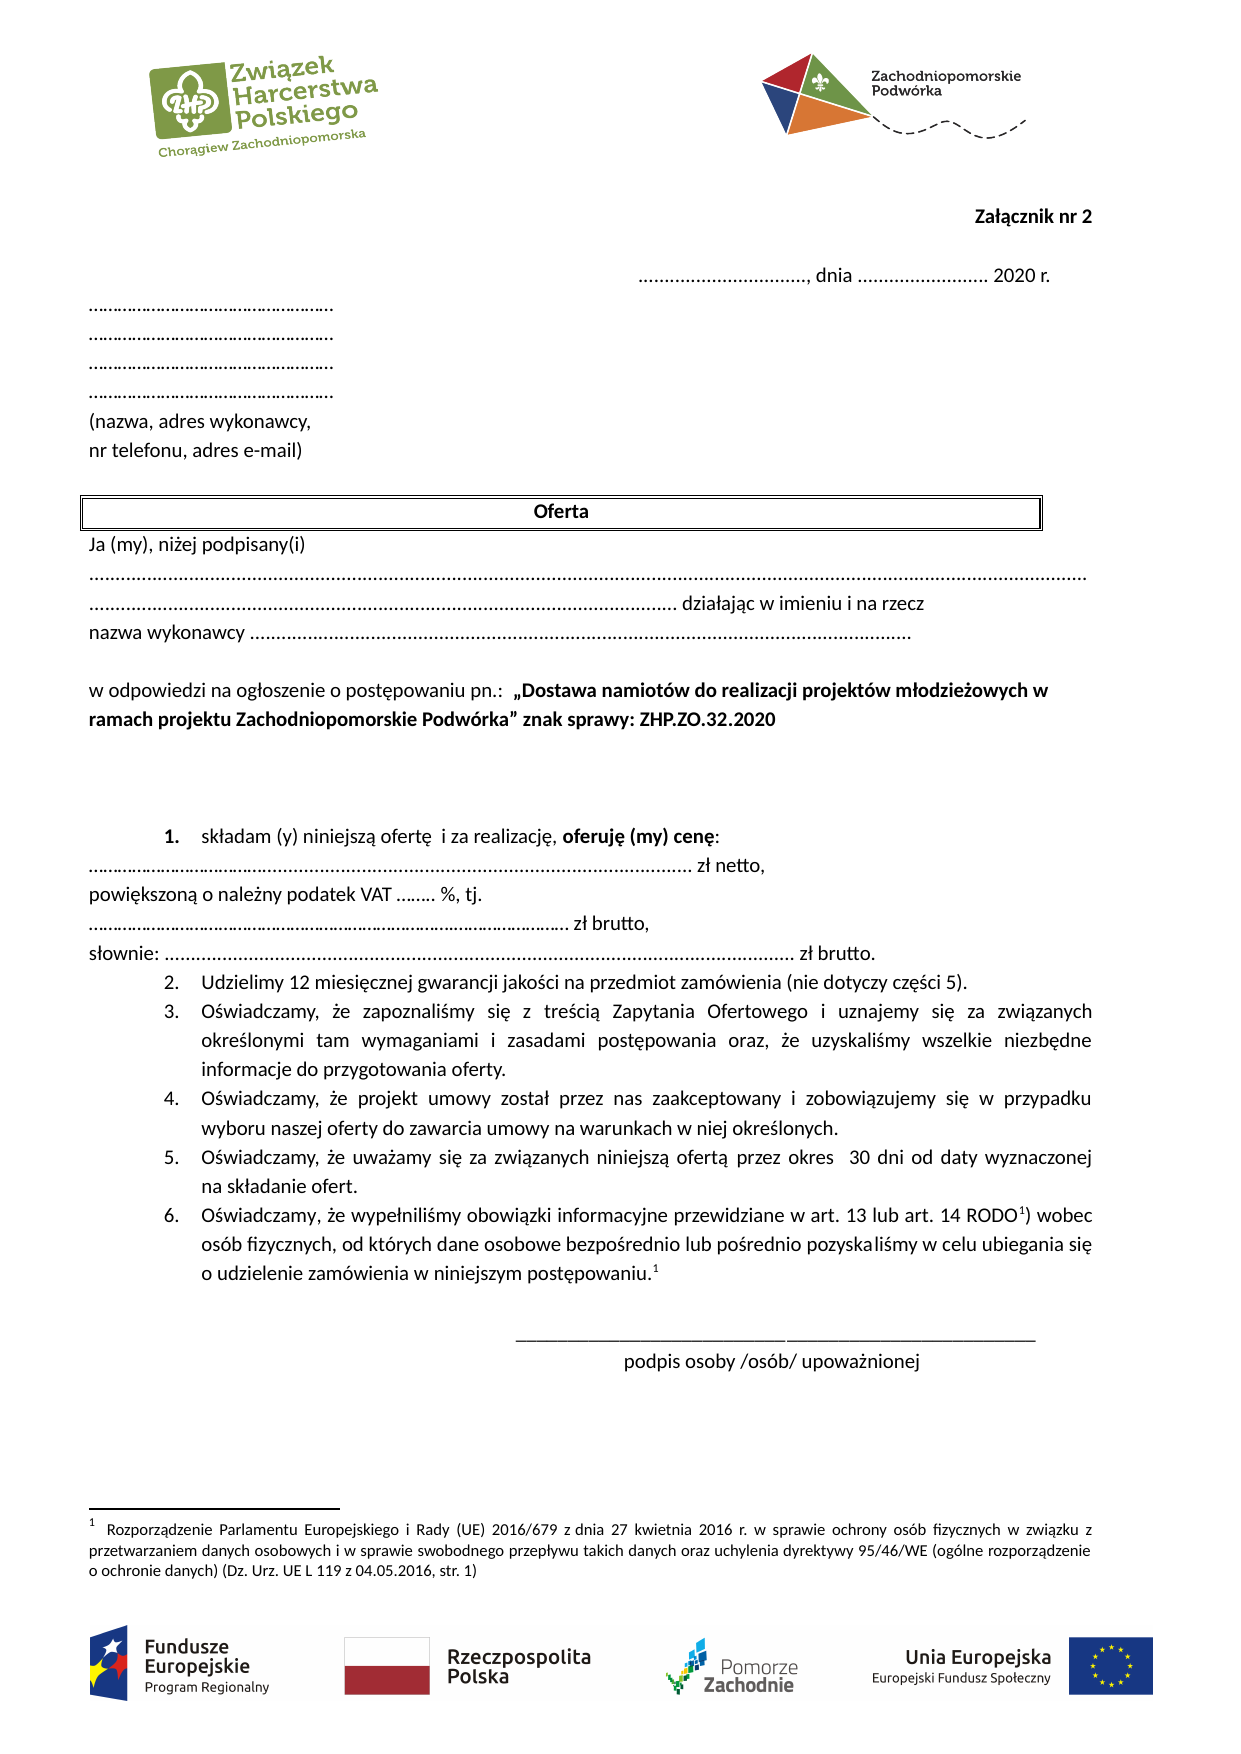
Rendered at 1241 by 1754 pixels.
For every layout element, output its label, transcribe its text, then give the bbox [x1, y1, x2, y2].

text .............................................................................................................................................................................................................................................................................................................. działając w imieniu i na rzecz [89, 561, 1092, 615]
list Oświadczamy, że uważamy się za związanych niniejszą ofertą przez okres 30 dni od daty wyznaczonej na składanie ofert. [164, 1144, 1092, 1198]
text nr telefonu, adres e-mail) [89, 437, 1092, 462]
text ………………………………………………………………….…………………… zł brutto, [89, 911, 1092, 936]
text ……………………………….................................................................................. zł netto, [89, 852, 1092, 878]
list Udzielimy 12 miesięcznej gwarancji jakości na przedmiot zamówienia (nie dotyczy części 5). [164, 969, 1092, 994]
text …………………………………………… [89, 291, 1092, 317]
list Oświadczamy, że projekt umowy został przez nas zaakceptowany i zobowiązujemy się w przypadku wyboru naszej oferty do zawarcia umowy na warunkach w niej określonych. [164, 1086, 1092, 1140]
text …………………………………………… [89, 320, 1092, 346]
text podpis osoby /osób/ upoważnionej [89, 1348, 1092, 1373]
text Załącznik nr 2 [89, 204, 1092, 229]
text w odpowiedzi na ogłoszenie o postępowaniu pn.: „Dostawa namiotów do realizacji projektów młodzieżowych w ramach projektu Zachodniopomorskie Podwórka” znak sprawy: ZHP.ZO.32.2020 [89, 677, 1092, 732]
picture [70, 0, 1241, 228]
text __________________________________________________ [89, 1319, 1092, 1344]
text słownie: ........................................................................................................................ zł brutto. [89, 940, 1092, 965]
table_header Oferta [83, 499, 1039, 528]
text Ja (my), niżej podpisany(i) [89, 531, 1092, 557]
text ................................, dnia ......................... 2020 r. [310, 262, 1092, 287]
list składam (y) niniejszą ofertę i za realizację, oferuję (my) cenę: [164, 823, 1092, 848]
picture [90, 1625, 1153, 1701]
text powiększoną o należny podatek VAT …….. %, tj. [89, 881, 1092, 907]
text nazwa wykonawcy .............................................................................................................................. [89, 619, 1092, 644]
text …………………………………………… [89, 379, 1092, 404]
text (nazwa, adres wykonawcy, [89, 408, 1092, 433]
text …………………………………………… [89, 349, 1092, 375]
list Oświadczamy, że wypełniliśmy obowiązki informacyjne przewidziane w art. 13 lub art. 14 RODO1) wobec osób fizycznych, od których dane osobowe bezpośrednio lub pośrednio pozyskaliśmy w celu ubiegania się o udzielenie zamówienia w niniejszym postępowaniu. [164, 1202, 1092, 1286]
list Oświadczamy, że zapoznaliśmy się z treścią Zapytania Ofertowego i uznajemy się za związanych określonymi tam wymaganiami i zasadami postępowania oraz, że uzyskaliśmy wszelkie niezbędne informacje do przygotowania oferty. [164, 998, 1092, 1082]
